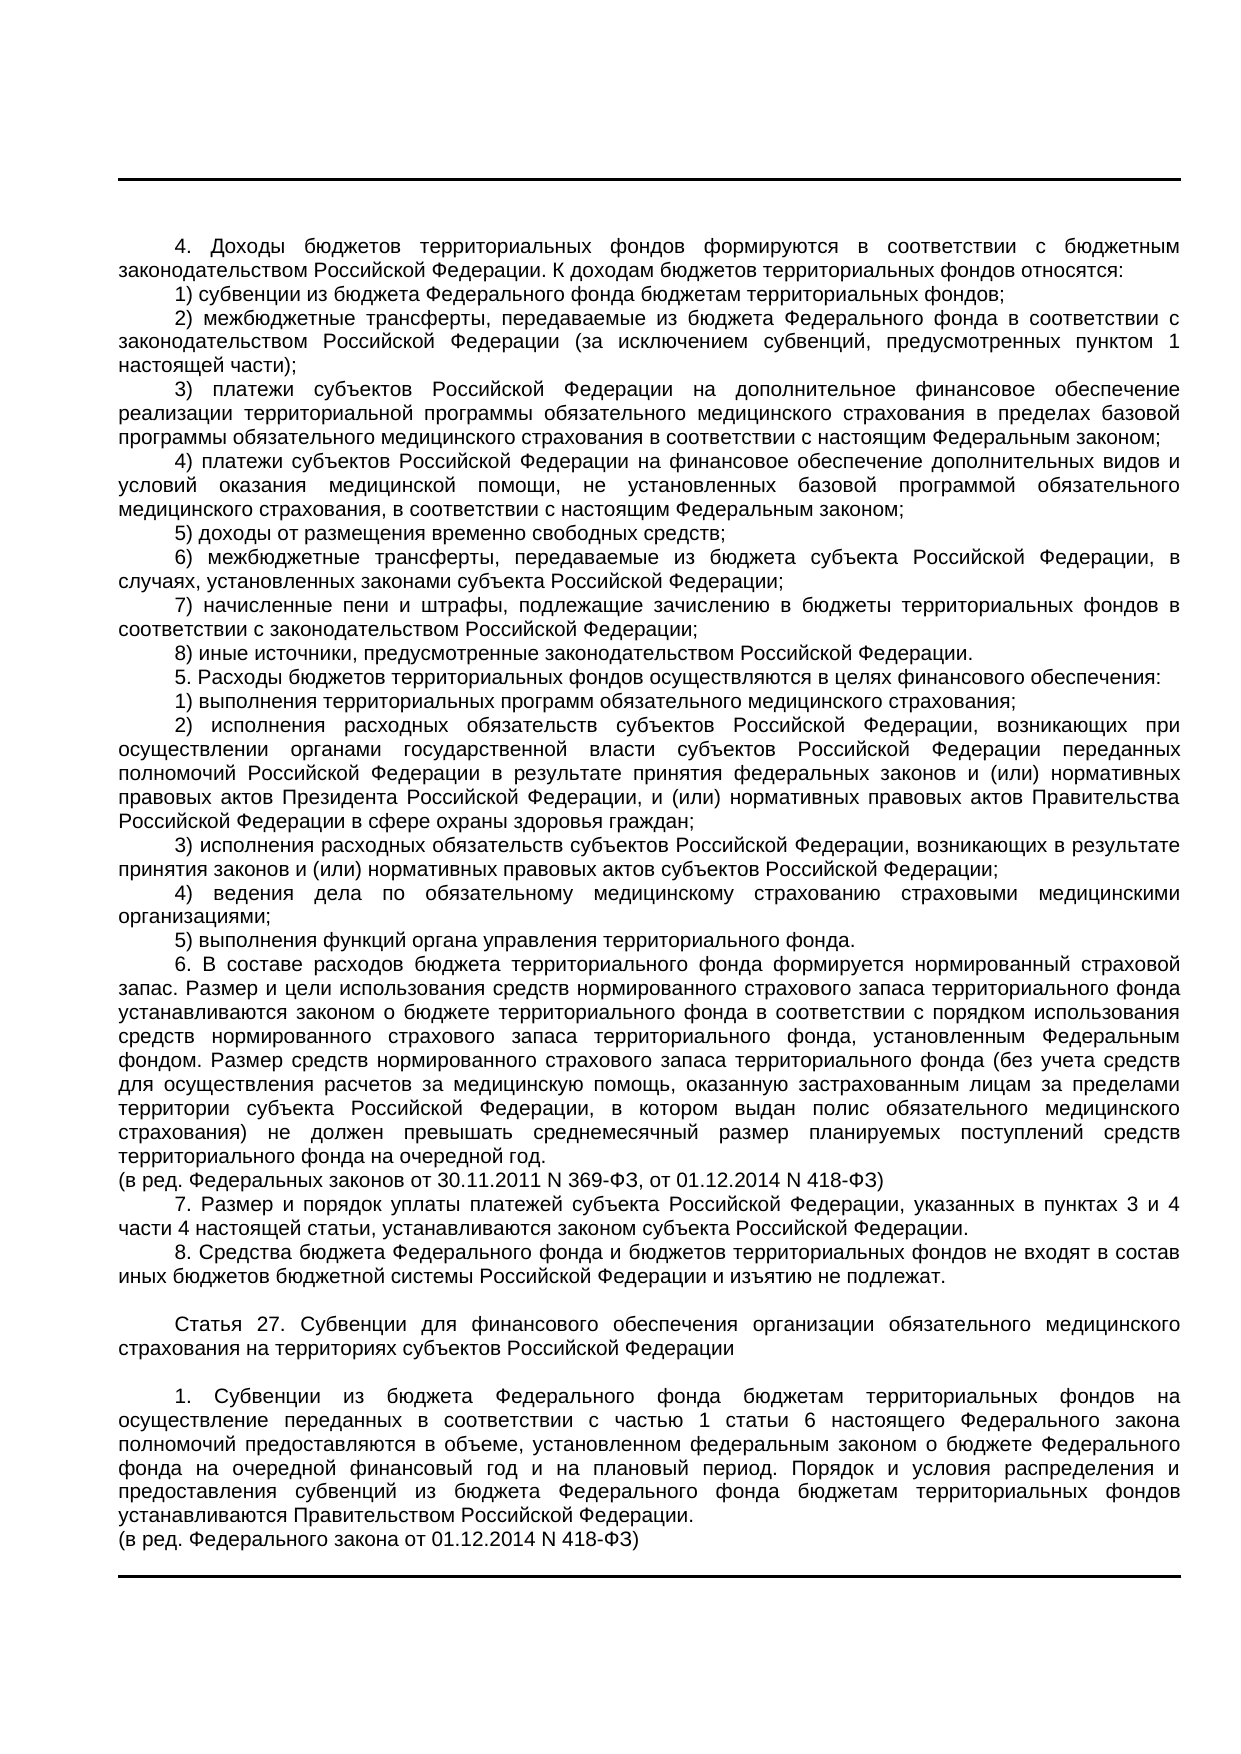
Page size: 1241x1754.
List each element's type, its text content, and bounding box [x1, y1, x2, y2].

text 3) платежи субъектов Российской Федерации на дополнительное финансовое обеспечение реализации территориальной программы обязательного медицинского страхования в пределах базовой программы обязательного медицинского страхования в соответствии с настоящим Федеральным законом; [118, 377, 1181, 449]
text 7) начисленные пени и штрафы, подлежащие зачислению в бюджеты территориальных фондов в соответствии с законодательством Российской Федерации; [118, 593, 1181, 641]
text 4) ведения дела по обязательному медицинскому страхованию страховыми медицинскими организациями; [118, 880, 1181, 928]
text 8. Средства бюджета Федерального фонда и бюджетов территориальных фондов не входят в состав иных бюджетов бюджетной системы Российской Федерации и изъятию не подлежат. [118, 1240, 1181, 1288]
text 5. Расходы бюджетов территориальных фондов осуществляются в целях финансового обеспечения: [118, 665, 1181, 689]
text 1) субвенции из бюджета Федерального фонда бюджетам территориальных фондов; [118, 281, 1181, 305]
text 7. Размер и порядок уплаты платежей субъекта Российской Федерации, указанных в пунктах 3 и 4 части 4 настоящей статьи, устанавливаются законом субъекта Российской Федерации. [118, 1192, 1181, 1240]
text 4) платежи субъектов Российской Федерации на финансовое обеспечение дополнительных видов и условий оказания медицинской помощи, не установленных базовой программой обязательного медицинского страхования, в соответствии с настоящим Федеральным законом; [118, 449, 1181, 521]
text 4. Доходы бюджетов территориальных фондов формируются в соответствии с бюджетным законодательством Российской Федерации. К доходам бюджетов территориальных фондов относятся: [118, 233, 1181, 281]
text 2) исполнения расходных обязательств субъектов Российской Федерации, возникающих при осуществлении органами государственной власти субъектов Российской Федерации переданных полномочий Российской Федерации в результате принятия федеральных законов и (или) нормативных правовых актов Президента Российской Федерации, и (или) нормативных правовых актов Правительства Российской Федерации в сфере охраны здоровья граждан; [118, 713, 1181, 832]
text 1. Субвенции из бюджета Федерального фонда бюджетам территориальных фондов на осуществление переданных в соответствии с частью 1 статьи 6 настоящего Федерального закона полномочий предоставляются в объеме, установленном федеральным законом о бюджете Федерального фонда на очередной финансовый год и на плановый период. Порядок и условия распределения и предоставления субвенций из бюджета Федерального фонда бюджетам территориальных фондов устанавливаются Правительством Российской Федерации. [118, 1383, 1181, 1527]
text 6. В составе расходов бюджета территориального фонда формируется нормированный страховой запас. Размер и цели использования средств нормированного страхового запаса территориального фонда устанавливаются законом о бюджете территориального фонда в соответствии с порядком использования средств нормированного страхового запаса территориального фонда, установленным Федеральным фондом. Размер средств нормированного страхового запаса территориального фонда (без учета средств для осуществления расчетов за медицинскую помощь, оказанную застрахованным лицам за пределами территории субъекта Российской Федерации, в котором выдан полис обязательного медицинского страхования) не должен превышать среднемесячный размер планируемых поступлений средств территориального фонда на очередной год. [118, 952, 1181, 1168]
text (в ред. Федеральных законов от 30.11.2011 N 369-ФЗ, от 01.12.2014 N 418-ФЗ) [118, 1168, 1181, 1192]
text 2) межбюджетные трансферты, передаваемые из бюджета Федерального фонда в соответствии с законодательством Российской Федерации (за исключением субвенций, предусмотренных пунктом 1 настоящей части); [118, 305, 1181, 377]
text 1) выполнения территориальных программ обязательного медицинского страхования; [118, 689, 1181, 713]
text 8) иные источники, предусмотренные законодательством Российской Федерации. [118, 641, 1181, 665]
text Статья 27. Субвенции для финансового обеспечения организации обязательного медицинского страхования на территориях субъектов Российской Федерации [118, 1312, 1181, 1359]
text 5) выполнения функций органа управления территориального фонда. [118, 928, 1181, 952]
text 5) доходы от размещения временно свободных средств; [118, 521, 1181, 545]
text (в ред. Федерального закона от 01.12.2014 N 418-ФЗ) [118, 1527, 1181, 1551]
text 3) исполнения расходных обязательств субъектов Российской Федерации, возникающих в результате принятия законов и (или) нормативных правовых актов субъектов Российской Федерации; [118, 832, 1181, 880]
text 6) межбюджетные трансферты, передаваемые из бюджета субъекта Российской Федерации, в случаях, установленных законами субъекта Российской Федерации; [118, 545, 1181, 593]
